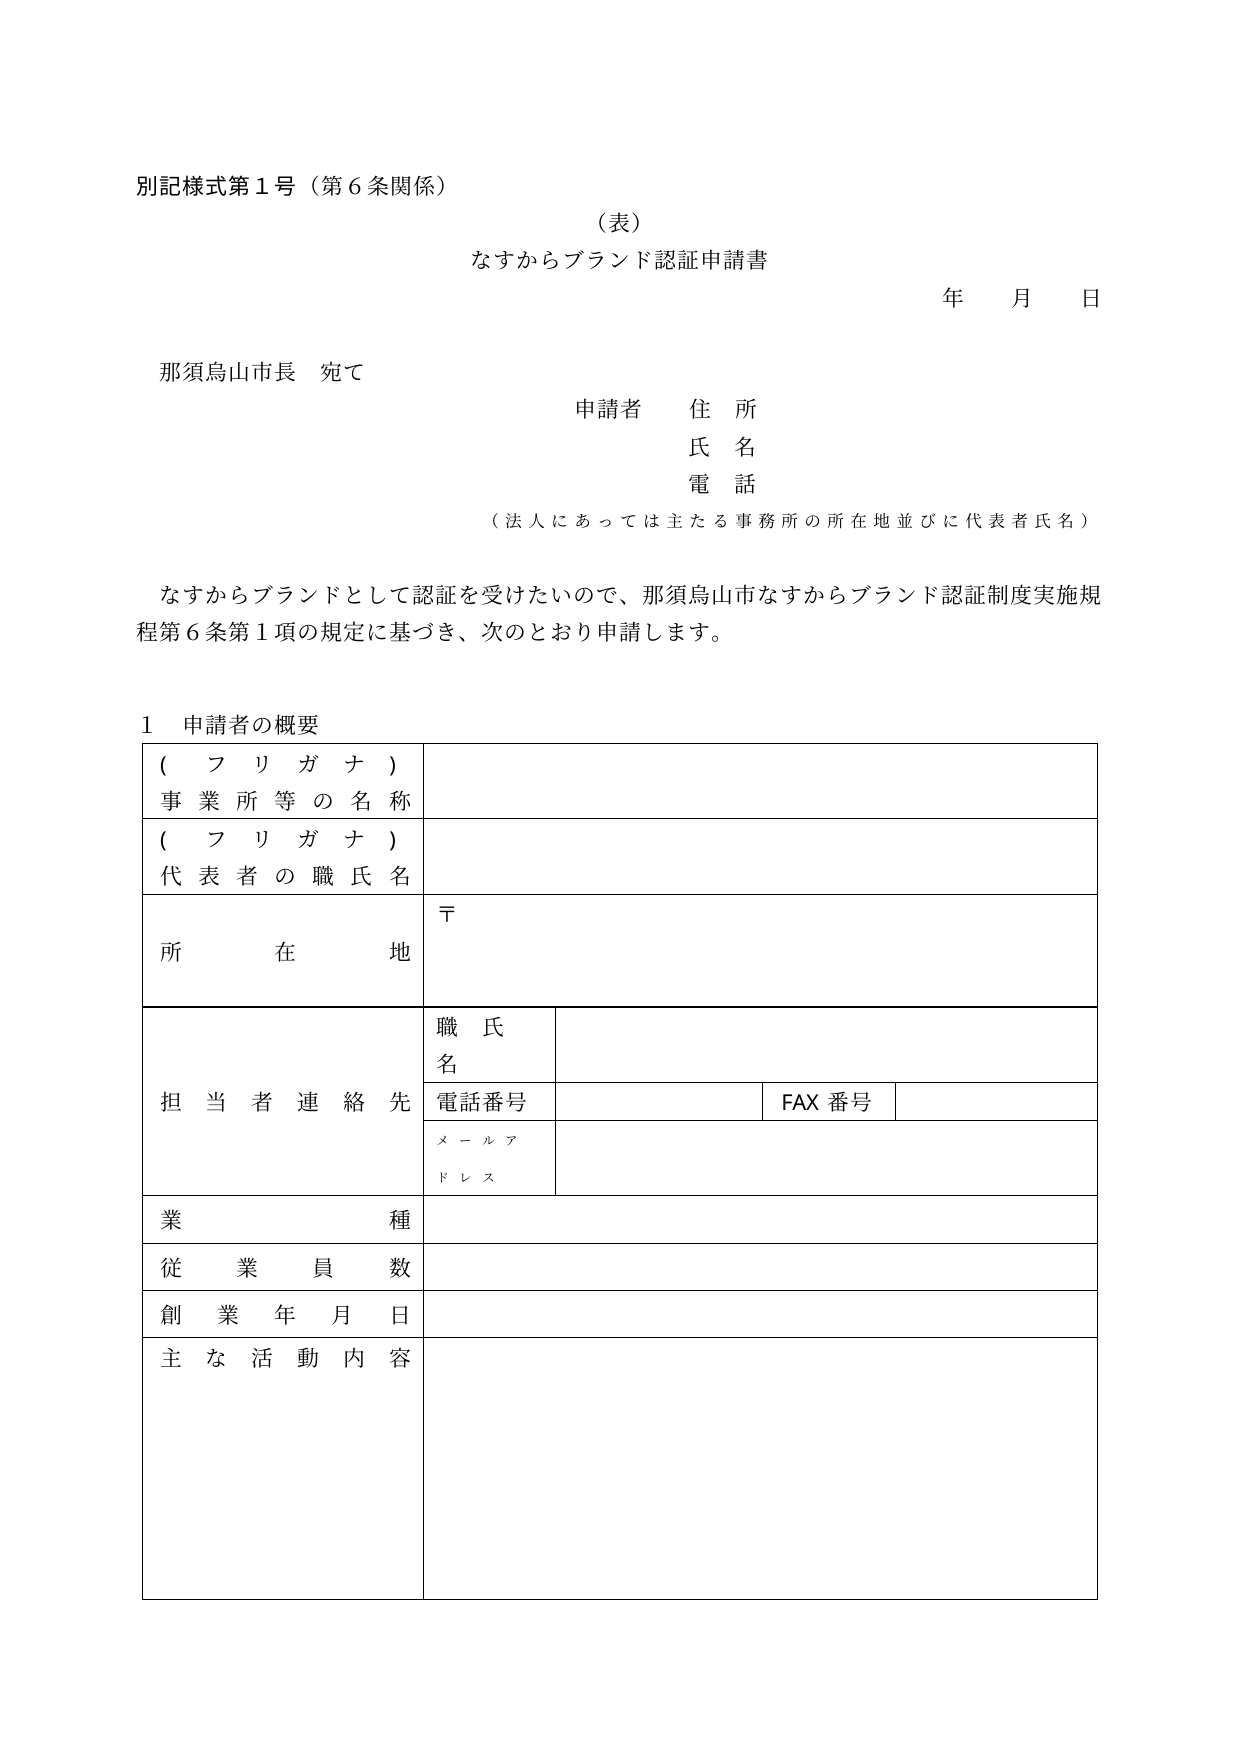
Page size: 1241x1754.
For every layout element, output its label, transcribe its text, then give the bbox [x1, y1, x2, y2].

table_cell 主な活動内容 [143, 1338, 423, 1599]
text 別記様式第１号（第６条関係） [137, 167, 1103, 204]
table_header (フリガナ) 事業所等の名称 [143, 744, 423, 818]
text なすからブランド認証申請書 [137, 241, 1103, 278]
table_cell [556, 1083, 762, 1120]
text １ 申請者の概要 [137, 706, 1103, 743]
text 那須烏山市長 宛て [137, 352, 1103, 390]
text （法人にあっては主たる事務所の所在地並びに代表者氏名） [137, 501, 1103, 538]
text 電 話 [137, 464, 1016, 501]
table_cell 職 氏 名 [424, 1008, 555, 1082]
text 年 月 日 [137, 278, 1103, 315]
table_cell 〒 [424, 895, 1097, 1006]
table_header [424, 744, 1097, 818]
table_cell [424, 1338, 1097, 1599]
table_cell 従業員数 [143, 1244, 423, 1290]
table_cell 創業年月日 [143, 1291, 423, 1337]
table_cell [896, 1083, 1097, 1120]
table_cell [424, 819, 1097, 894]
text （表） [137, 204, 1103, 241]
table_cell [556, 1008, 1097, 1082]
table_cell [424, 1244, 1097, 1290]
text なすからブランドとして認証を受けたいので、那須烏山市なすからブランド認証制度実施規程第６条第１項の規定に基づき、次のとおり申請します。 [137, 576, 1103, 650]
text 申請者 住 所 [137, 390, 1016, 427]
text 氏 名 [137, 427, 1016, 464]
table_cell (フリガナ) 代表者の職氏名 [143, 819, 423, 894]
table_cell 電話番号 [424, 1083, 555, 1120]
table_cell [556, 1121, 1097, 1195]
table_cell メールアドレス [424, 1121, 555, 1195]
table_cell 所在地 [143, 895, 423, 1006]
table_cell [424, 1291, 1097, 1337]
table_cell 業種 [143, 1196, 423, 1243]
table_cell FAX番号 [763, 1083, 895, 1120]
table_cell 担当者連絡先 [143, 1008, 423, 1195]
table_cell [424, 1196, 1097, 1243]
